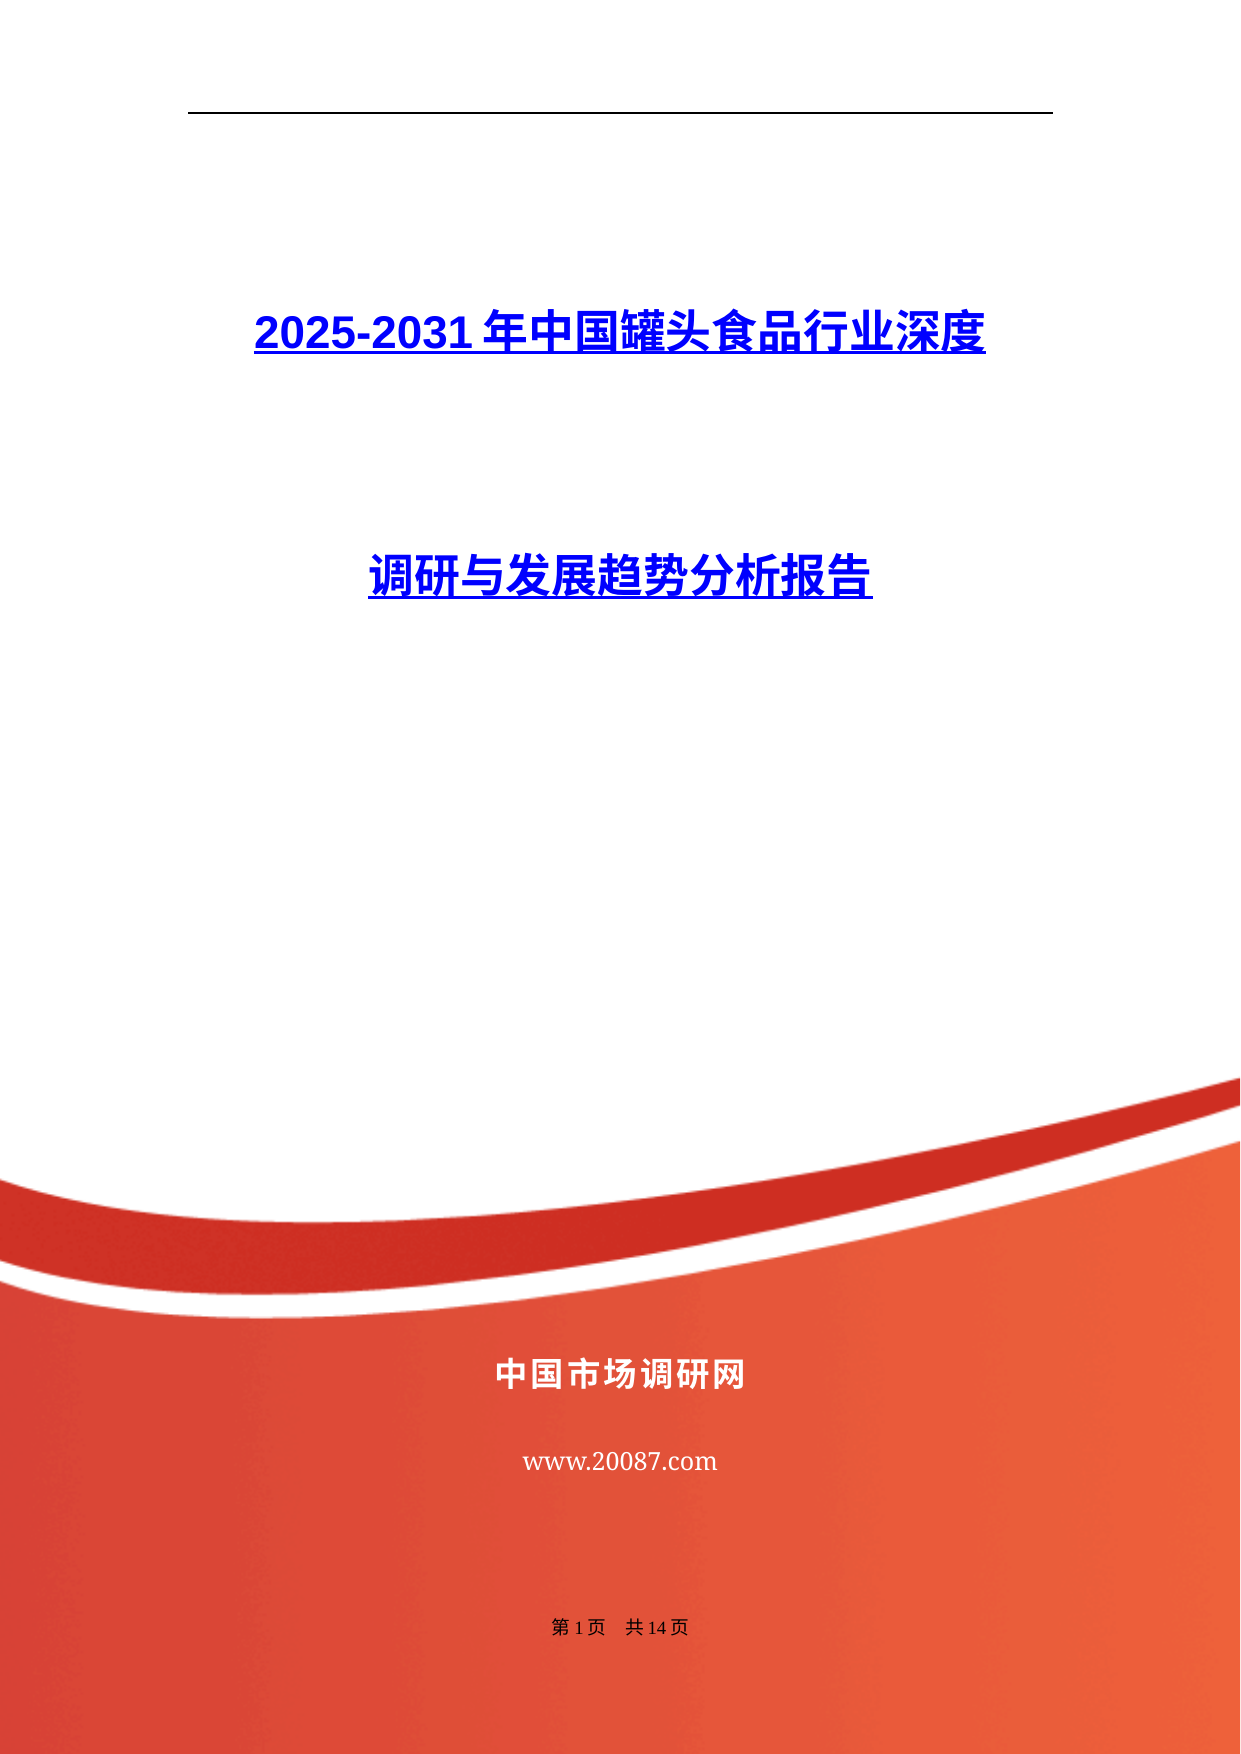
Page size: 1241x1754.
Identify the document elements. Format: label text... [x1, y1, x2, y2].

picture [0, 1006, 1241, 1754]
table_header 2025-2031年中国罐头食品行业深度调研与发展趋势分析报告 [188, 207, 1053, 773]
subtitle 中国市场调研网 [187, 1339, 1053, 1404]
text www.20087.com [187, 1428, 1053, 1493]
